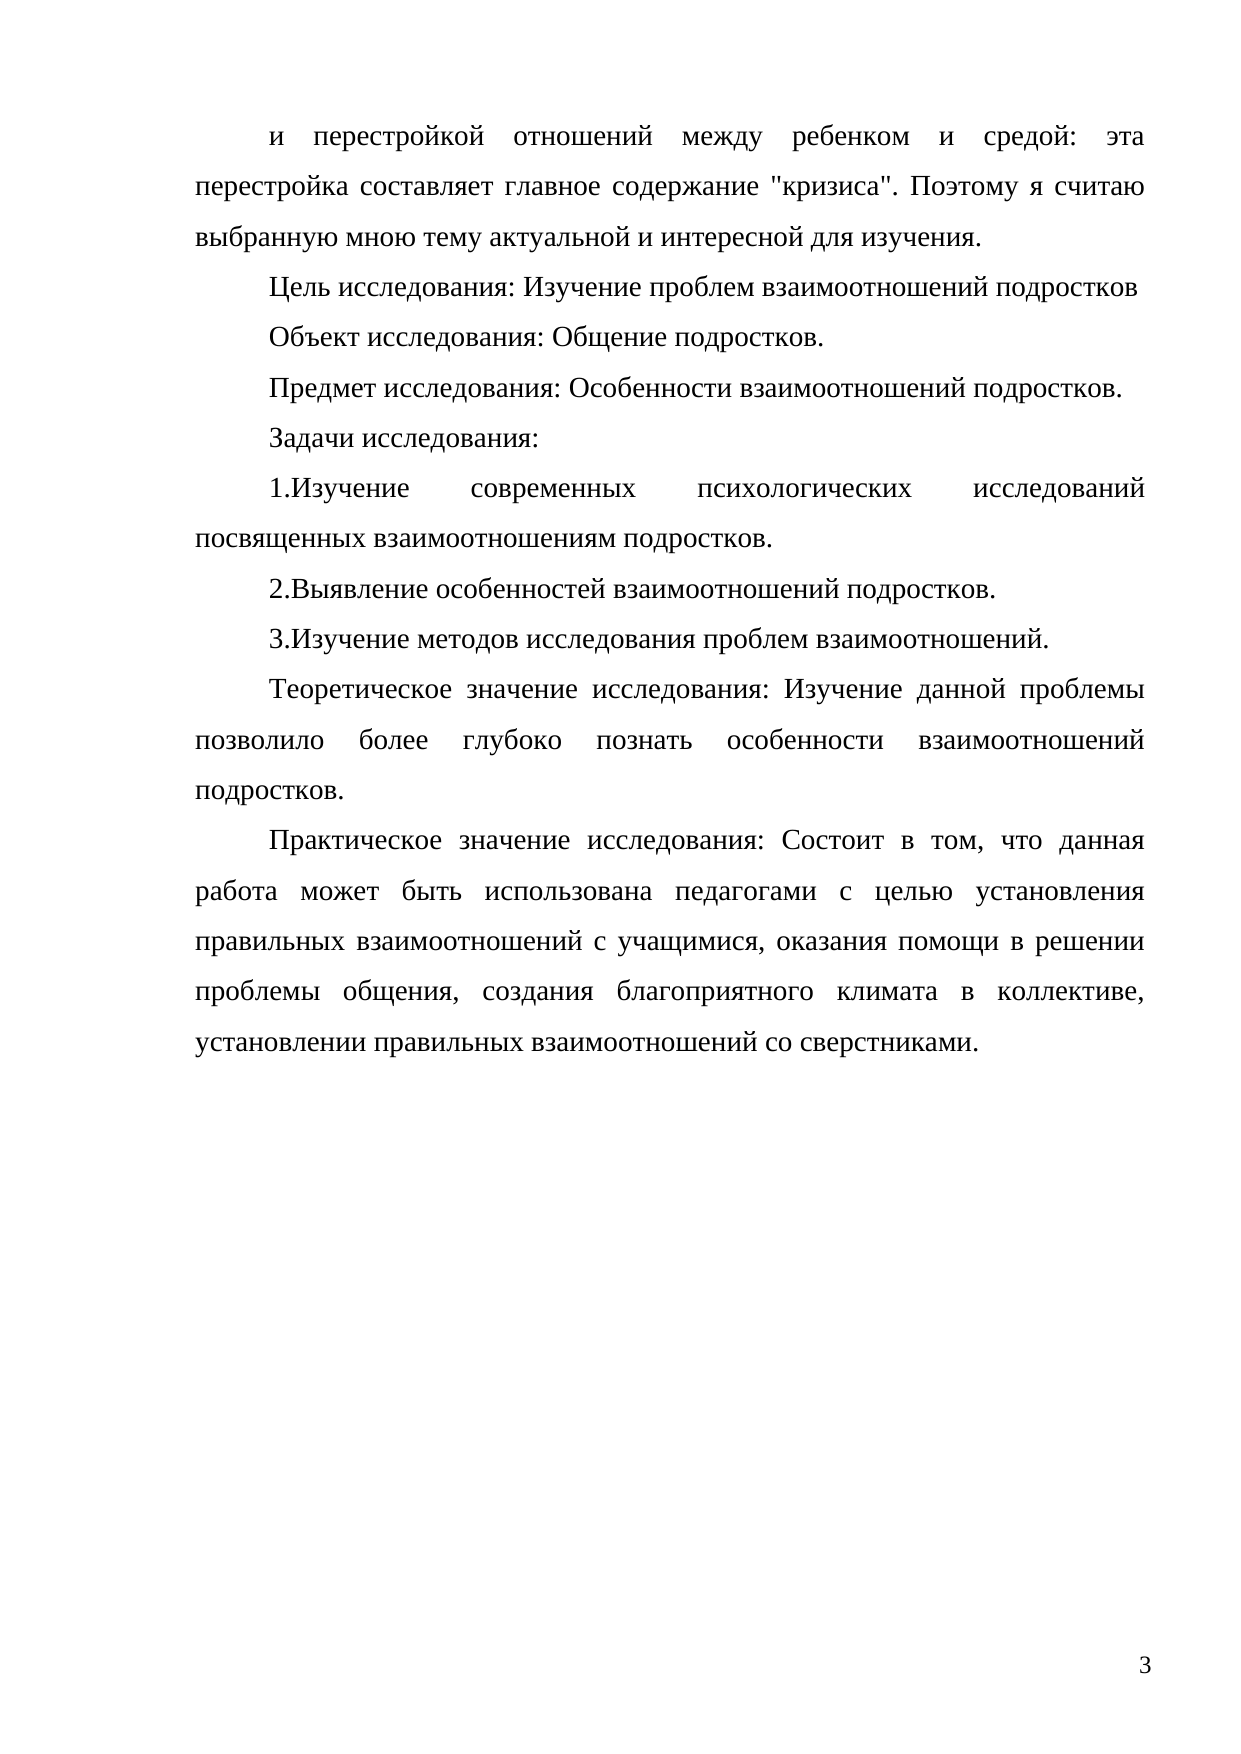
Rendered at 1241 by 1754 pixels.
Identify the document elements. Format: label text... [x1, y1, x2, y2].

text 3.Изучение методов исследования проблем взаимоотношений. [195, 621, 1146, 655]
text Задачи исследования: [195, 420, 1146, 453]
text 1.Изучение современных психологических исследований посвященных взаимоотношениям подростков. [195, 470, 1146, 554]
text 2.Выявление особенностей взаимоотношений подростков. [195, 571, 1146, 604]
text Предмет исследования: Особенности взаимоотношений подростков. [195, 370, 1146, 403]
text Объект исследования: Общение подростков. [195, 319, 1146, 353]
text Практическое значение исследования: Состоит в том, что данная работа может быть использована педагогами с целью установления правильных взаимоотношений с учащимися, оказания помощи в решении проблемы общения, создания благоприятного климата в коллективе, установлении правильных взаимоотношений со сверстниками. [195, 822, 1146, 1057]
text и перестройкой отношений между ребенком и средой: эта перестройка составляет главное содержание "кризиса". Поэтому я считаю выбранную мною тему актуальной и интересной для изучения. [195, 118, 1146, 252]
text Теоретическое значение исследования: Изучение данной проблемы позволило более глубоко познать особенности взаимоотношений подростков. [195, 672, 1146, 806]
text Цель исследования: Изучение проблем взаимоотношений подростков [195, 269, 1146, 303]
